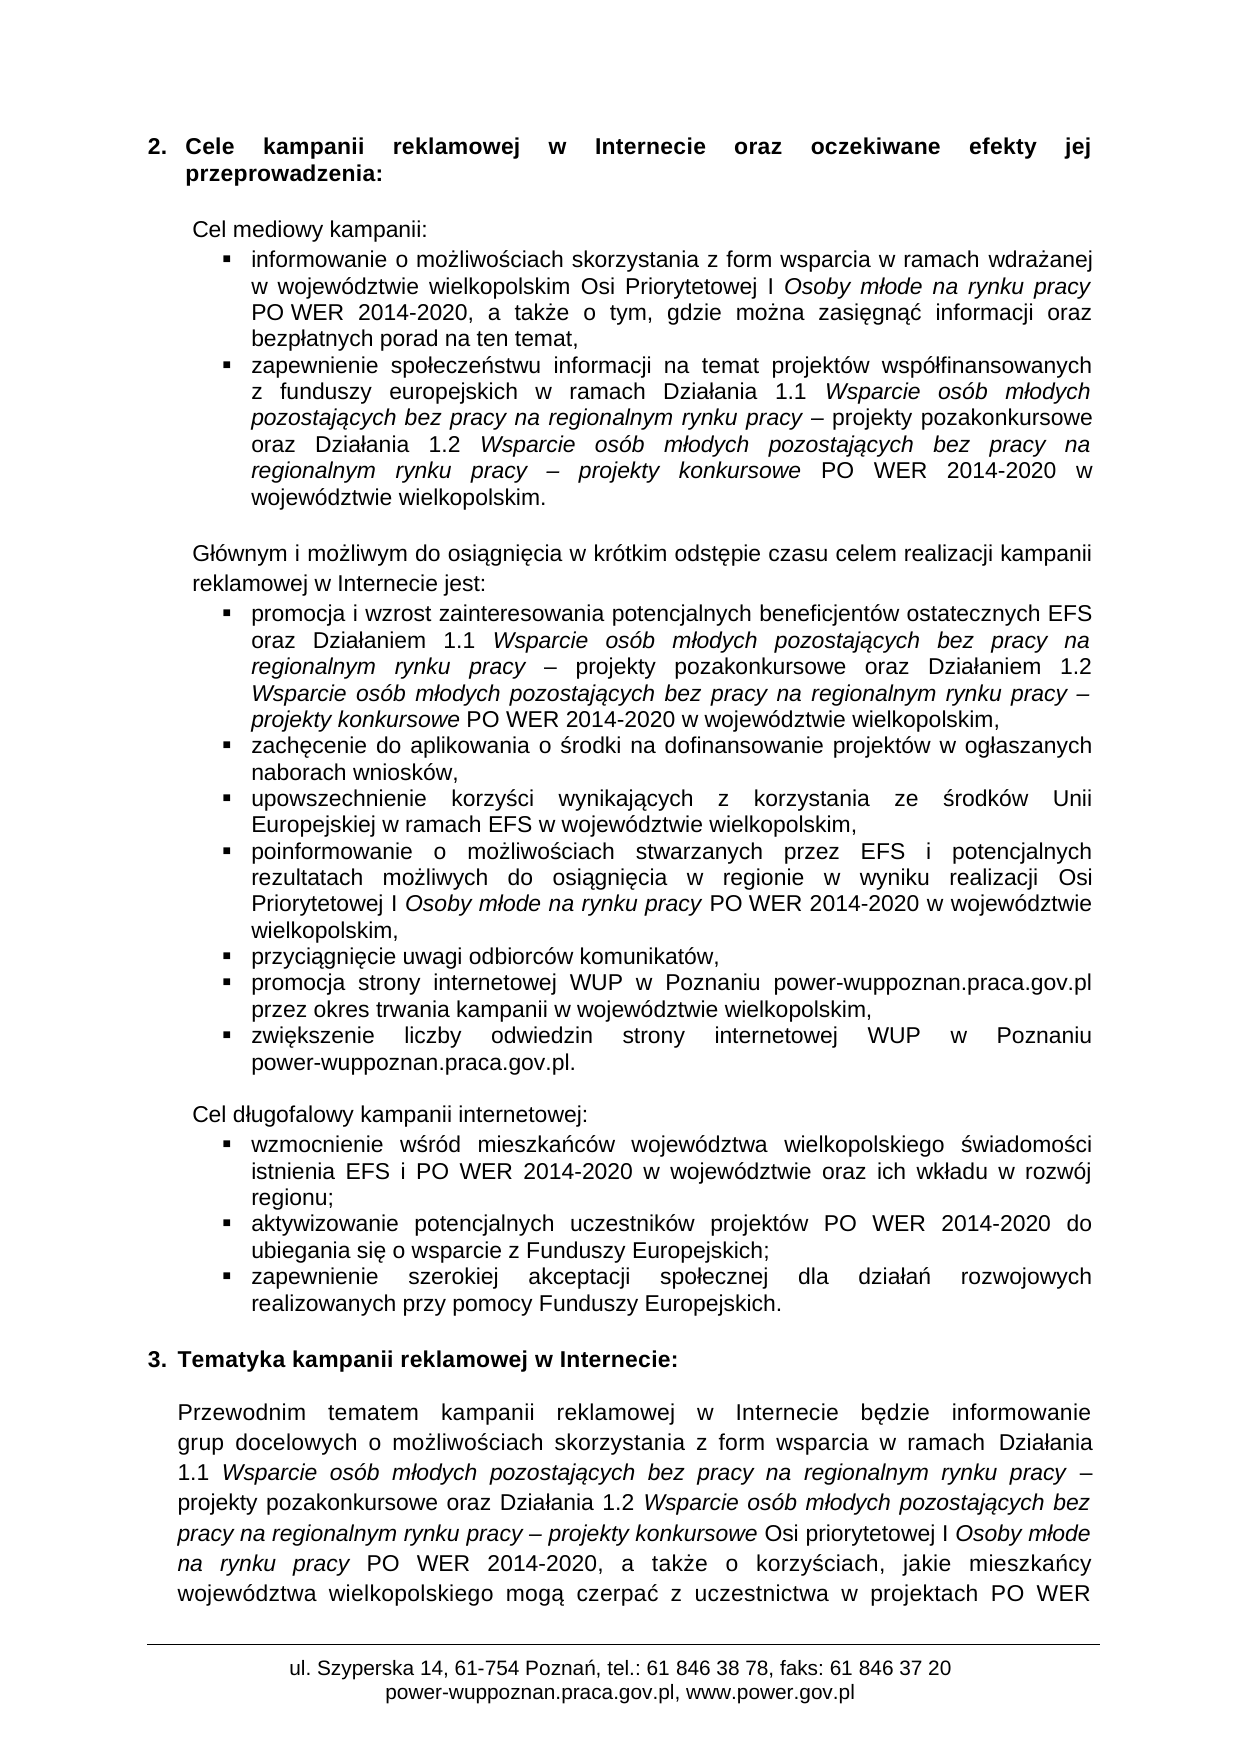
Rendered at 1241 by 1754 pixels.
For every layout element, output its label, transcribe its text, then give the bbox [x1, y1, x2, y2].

list promocja i wzrost zainteresowania potencjalnych beneficjentów ostatecznych EFS oraz Działaniem 1.1 Wsparcie osób młodych pozostających bez pracy na regionalnym rynku pracy – projekty pozakonkursowe oraz Działaniem 1.2 Wsparcie osób młodych pozostających bez pracy na regionalnym rynku pracy – projekty konkursowe PO WER 2014-2020 w województwie wielkopolskim, [221, 600, 1093, 732]
list Cele kampanii reklamowej w Internecie oraz oczekiwane efekty jej przeprowadzenia: [148, 133, 1093, 186]
list upowszechnienie korzyści wynikających z korzystania ze środków Unii Europejskiej w ramach EFS w województwie wielkopolskim, [221, 785, 1093, 838]
list poinformowanie o możliwościach stwarzanych przez EFS i potencjalnych rezultatach możliwych do osiągnięcia w regionie w wyniku realizacji Osi Priorytetowej I Osoby młode na rynku pracy PO WER 2014-2020 w województwie wielkopolskim, [221, 838, 1093, 943]
list wzmocnienie wśród mieszkańców województwa wielkopolskiego świadomości istnienia EFS i PO WER 2014-2020 w województwie oraz ich wkładu w rozwój regionu; [221, 1131, 1093, 1210]
list informowanie o możliwościach skorzystania z form wsparcia w ramach wdrażanej w województwie wielkopolskim Osi Priorytetowej I Osoby młode na rynku pracy PO WER 2014-2020, a także o tym, gdzie można zasięgnąć informacji oraz bezpłatnych porad na ten temat, [221, 246, 1093, 352]
list zapewnienie społeczeństwu informacji na temat projektów współfinansowanych z funduszy europejskich w ramach Działania 1.1 Wsparcie osób młodych pozostających bez pracy na regionalnym rynku pracy – projekty pozakonkursowe oraz Działania 1.2 Wsparcie osób młodych pozostających bez pracy na regionalnym rynku pracy – projekty konkursowe PO WER 2014-2020 w województwie wielkopolskim. [221, 352, 1093, 510]
list Tematyka kampanii reklamowej w Internecie: [148, 1346, 1093, 1372]
text Cel mediowy kampanii: [148, 216, 1093, 242]
list zapewnienie szerokiej akceptacji społecznej dla działań rozwojowych realizowanych przy pomocy Funduszy Europejskich. [221, 1263, 1093, 1316]
list promocja strony internetowej WUP w Poznaniu power-wuppoznan.praca.gov.pl przez okres trwania kampanii w województwie wielkopolskim, [221, 969, 1093, 1022]
list aktywizowanie potencjalnych uczestników projektów PO WER 2014-2020 do ubiegania się o wsparcie z Funduszy Europejskich; [221, 1210, 1093, 1263]
text Głównym i możliwym do osiągnięcia w krótkim odstępie czasu celem realizacji kampanii reklamowej w Internecie jest: [192, 540, 1093, 597]
list zachęcenie do aplikowania o środki na dofinansowanie projektów w ogłaszanych naborach wniosków, [221, 732, 1093, 785]
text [177, 1399, 1093, 1606]
list przyciągnięcie uwagi odbiorców komunikatów, [221, 943, 1093, 969]
list zwiększenie liczby odwiedzin strony internetowej WUP w Poznaniu power-wuppoznan.praca.gov.pl. [221, 1022, 1093, 1075]
text Cel długofalowy kampanii internetowej: [148, 1101, 1093, 1127]
